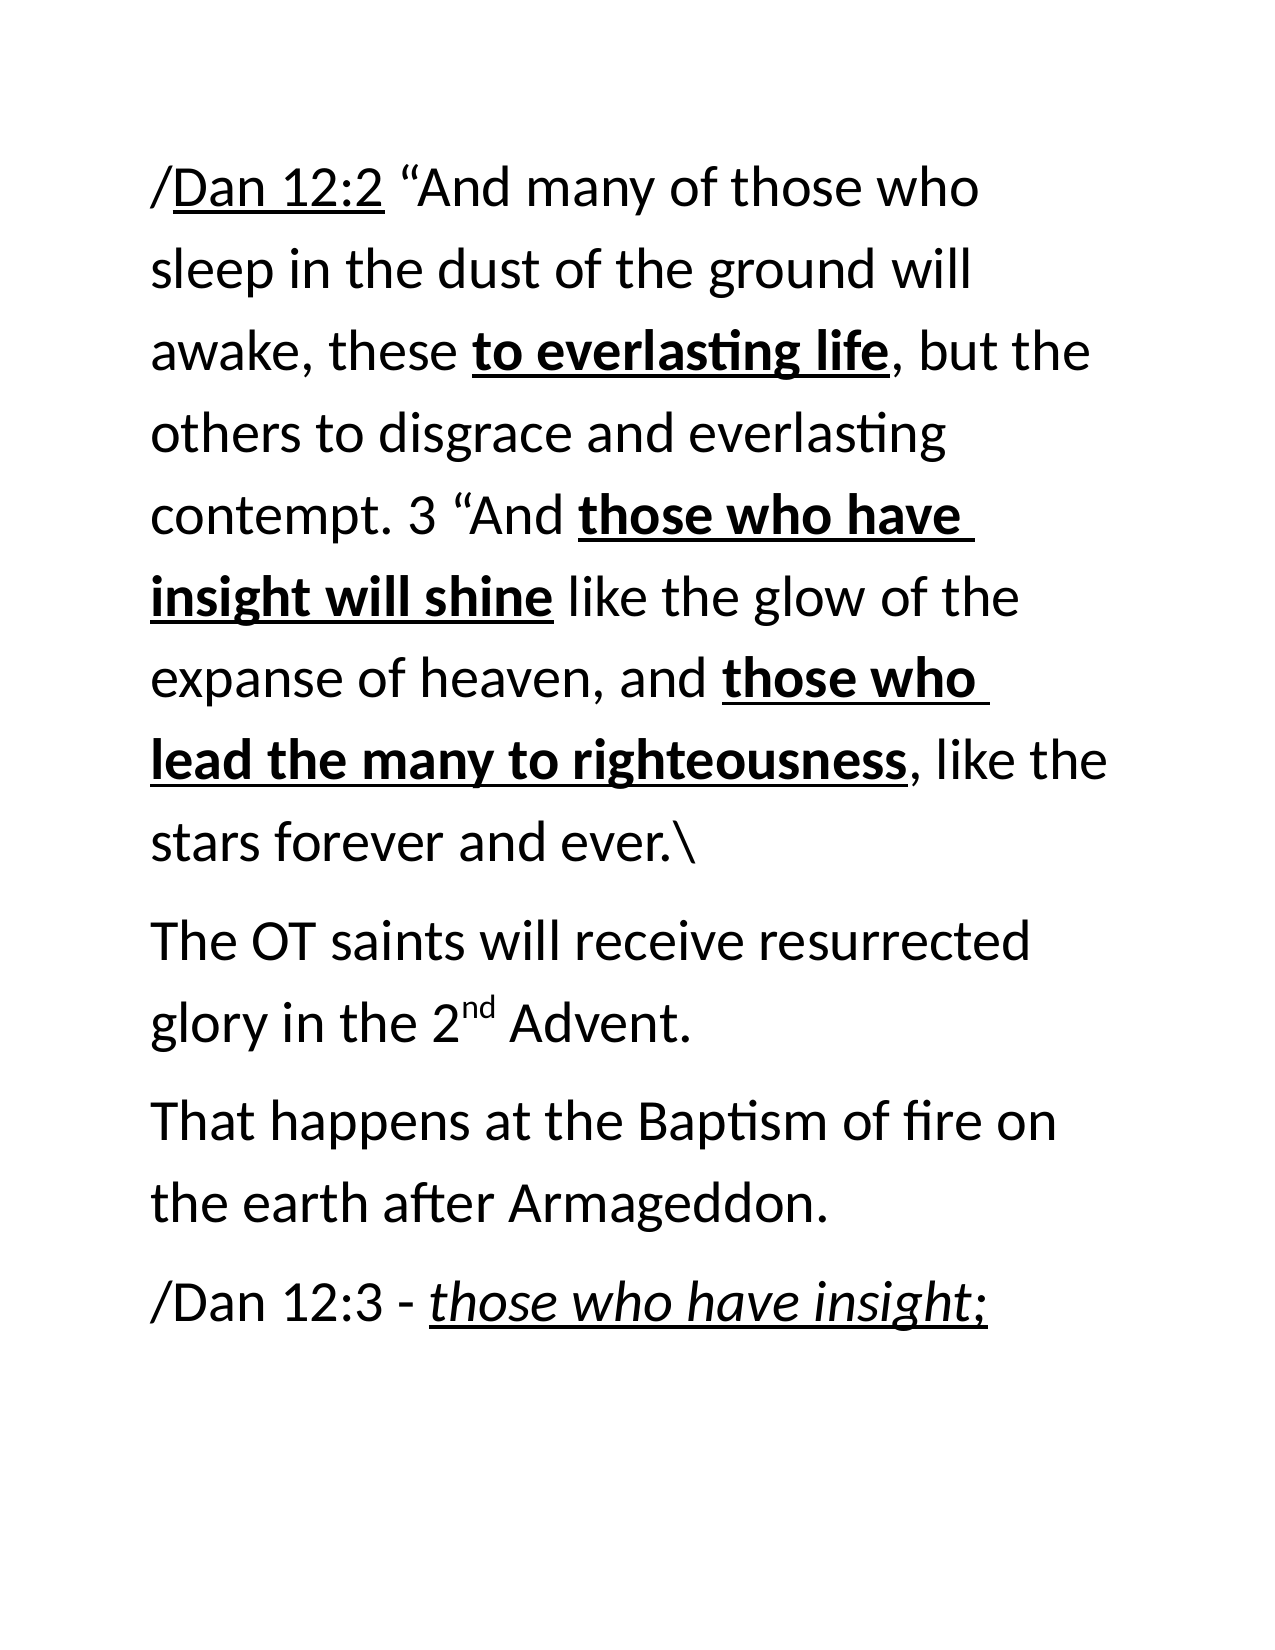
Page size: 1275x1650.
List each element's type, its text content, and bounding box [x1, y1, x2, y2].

text /Dan 12:3 - those who have insight; [150, 1264, 1125, 1336]
text /Dan 12:2 “And many of those who sleep in the dust of the ground will awake, these to everlasting life, but the others to disgrace and everlasting contempt. 3 “And those who have insight will shine like the glow of the expanse of heaven, and those who lead the many to righteousness, like the stars forever and ever.\ [150, 150, 1125, 876]
text The OT saints will receive resurrected glory in the 2nd Advent. [150, 903, 1125, 1057]
text That happens at the Baptism of fire on the earth after Armageddon. [150, 1084, 1125, 1237]
